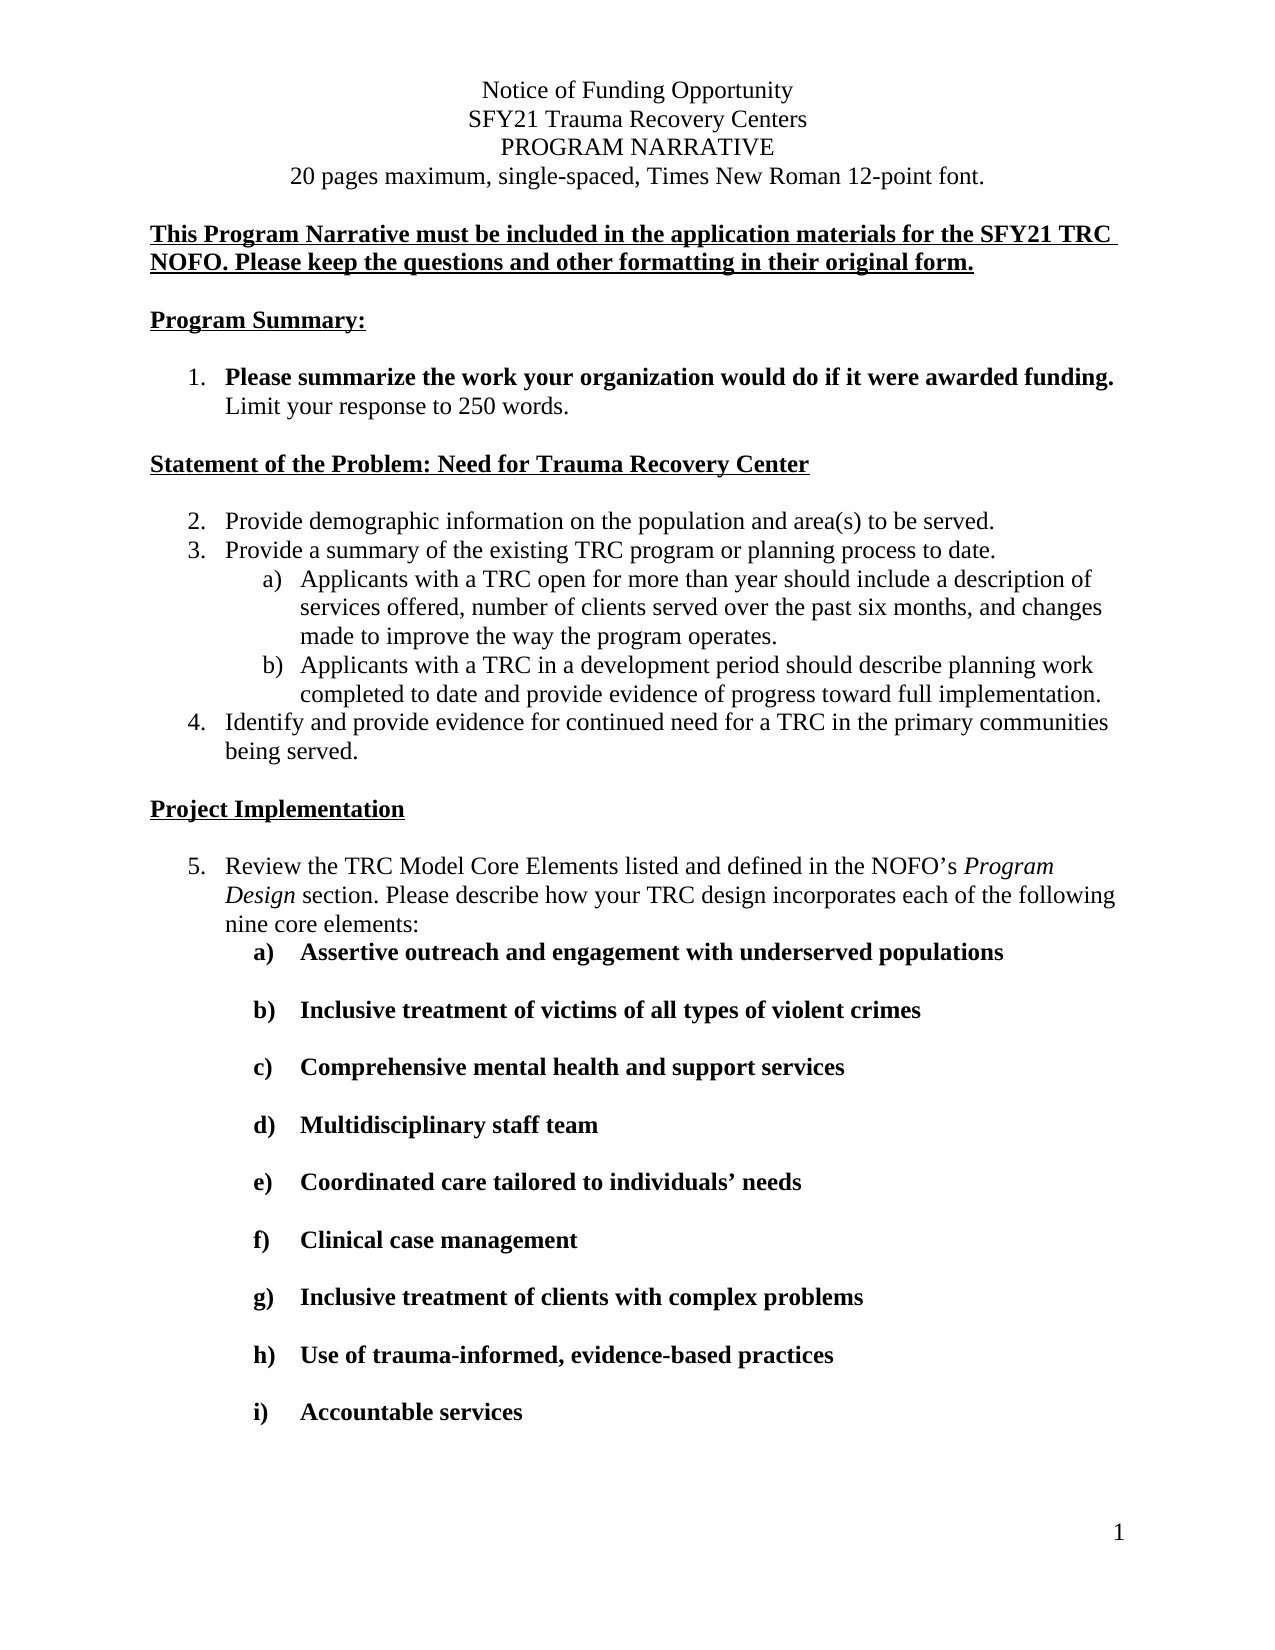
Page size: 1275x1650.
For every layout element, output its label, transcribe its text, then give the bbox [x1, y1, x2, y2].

text Program Summary: [150, 305, 1125, 334]
text b) Inclusive treatment of victims of all types of violent crimes [253, 995, 1125, 1052]
list Applicants with a TRC open for more than year should include a description of services offered, number of clients served over the past six months, and changes made to improve the way the program operates. [262, 564, 1125, 650]
text Statement of the Problem: Need for Trauma Recovery Center [150, 449, 1125, 477]
text This Program Narrative must be included in the application materials for the SFY21 TRC NOFO. Please keep the questions and other formatting in their original form. [150, 219, 1125, 276]
text i) Accountable services [253, 1397, 1125, 1455]
list Provide demographic information on the population and area(s) to be served. [187, 506, 1125, 535]
list Please summarize the work your organization would do if it were awarded funding. Limit your response to 250 words. [187, 362, 1125, 420]
text g) Inclusive treatment of clients with complex problems [253, 1282, 1125, 1340]
list Provide a summary of the existing TRC program or planning process to date. [187, 535, 1125, 564]
text d) Multidisciplinary staff team [253, 1110, 1125, 1167]
text e) Coordinated care tailored to individuals’ needs [253, 1167, 1125, 1225]
list Review the TRC Model Core Elements listed and defined in the NOFO’s Program Design section. Please describe how your TRC design incorporates each of the following nine core elements: [187, 851, 1125, 937]
list Identify and provide evidence for continued need for a TRC in the primary communities being served. [187, 707, 1125, 765]
text h) Use of trauma-informed, evidence-based practices [253, 1340, 1125, 1397]
text Project Implementation [150, 794, 1125, 822]
text f) Clinical case management [253, 1225, 1125, 1282]
text c) Comprehensive mental health and support services [253, 1052, 1125, 1110]
list Applicants with a TRC in a development period should describe planning work completed to date and provide evidence of progress toward full implementation. [262, 650, 1125, 707]
text a) Assertive outreach and engagement with underserved populations [253, 937, 1125, 995]
